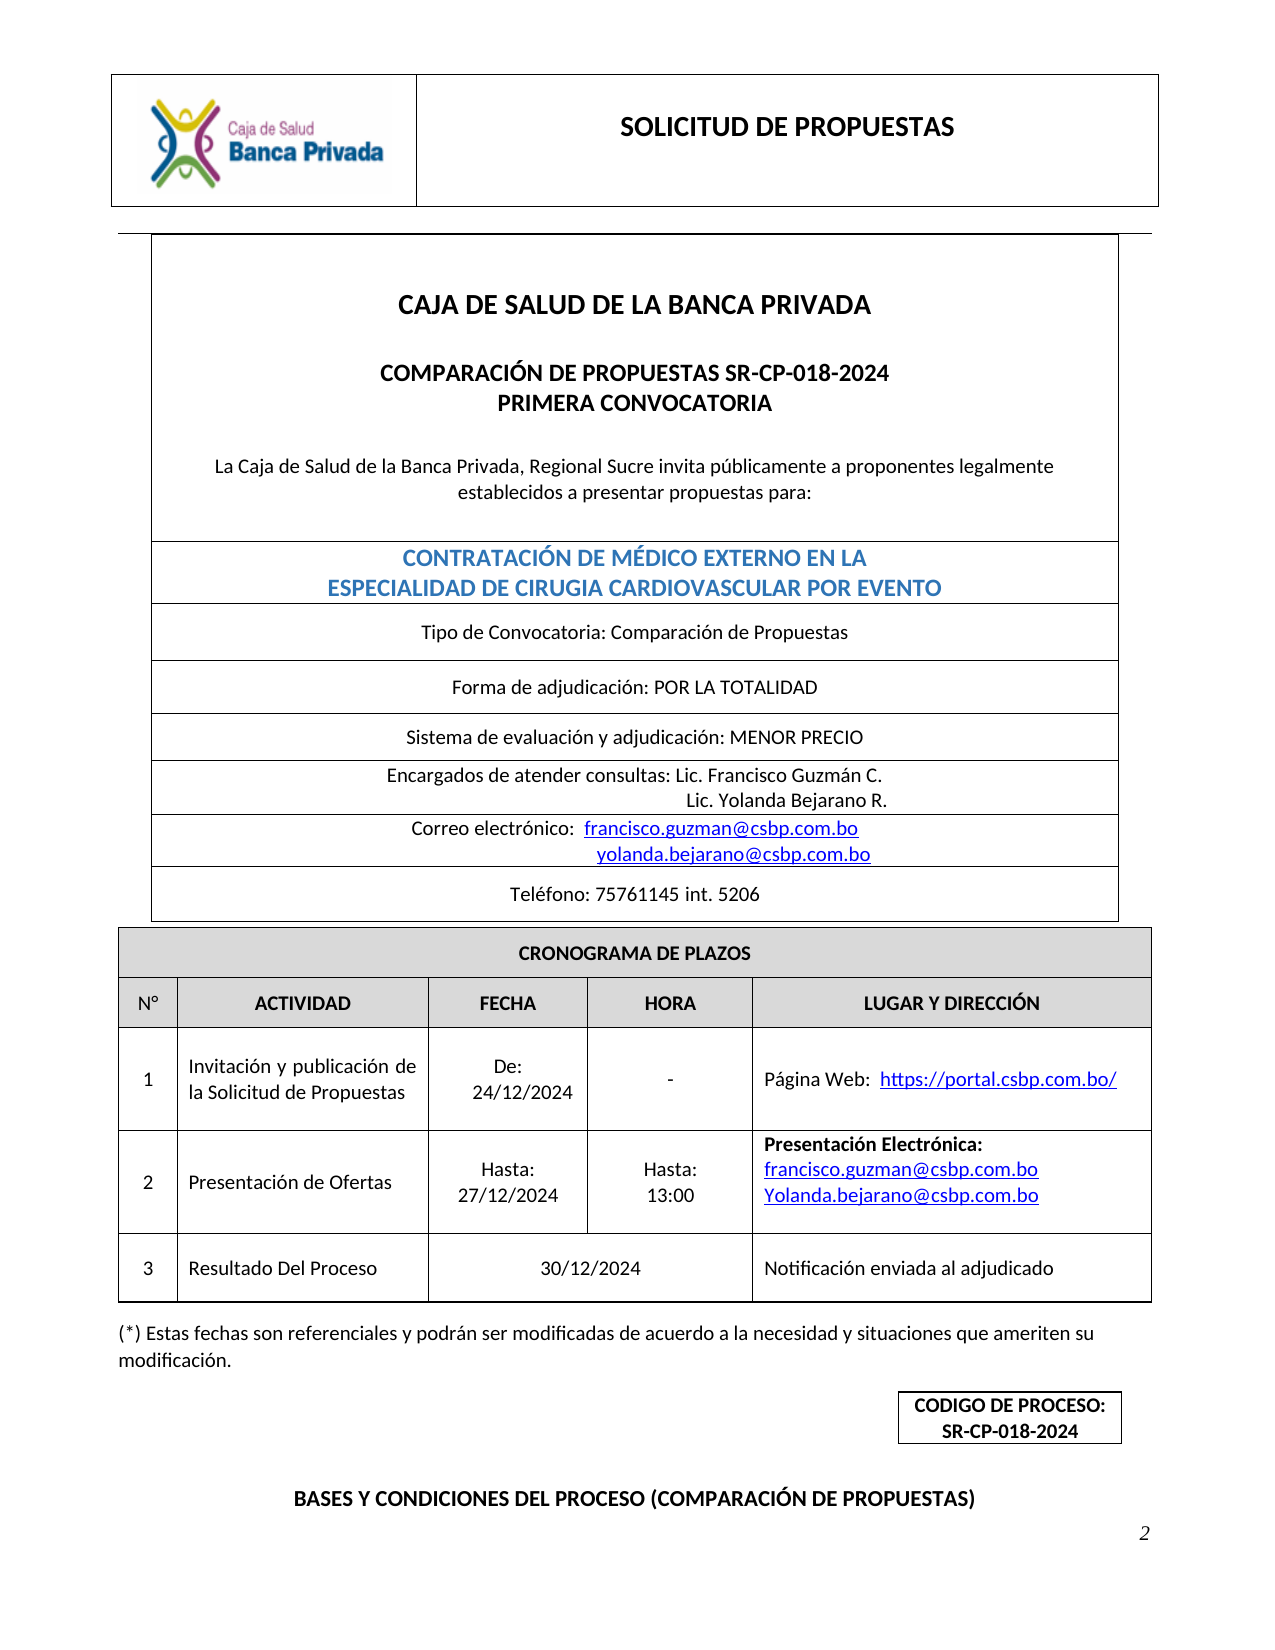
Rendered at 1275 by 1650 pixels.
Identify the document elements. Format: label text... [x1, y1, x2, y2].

table_cell Presentación de Ofertas [178, 1131, 428, 1233]
text BASES Y CONDICIONES DEL PROCESO (COMPARACIÓN DE PROPUESTAS) [118, 1484, 1152, 1512]
table_cell Notificación enviada al adjudicado [753, 1234, 1151, 1301]
table_cell ACTIVIDAD [178, 978, 428, 1027]
table_cell 1 [119, 1028, 177, 1130]
table_cell Tipo de Convocatoria: Comparación de Propuestas [152, 604, 1118, 660]
table_cell Encargados de atender consultas: Lic. Francisco Guzmán C. Lic. Yolanda Bejarano R. [152, 761, 1118, 814]
picture [137, 75, 392, 194]
table_cell N° [119, 978, 177, 1027]
table_cell Forma de adjudicación: POR LA TOTALIDAD [152, 661, 1118, 713]
table_cell HORA [588, 978, 752, 1027]
table_cell Invitación y publicación de la Solicitud de Propuestas [178, 1028, 428, 1130]
table_cell Presentación Electrónica: francisco.guzman@csbp.com.bo Yolanda.bejarano@csbp.com.bo [753, 1131, 1151, 1233]
table_cell Hasta: 13:00 [588, 1131, 752, 1233]
table_cell CONTRATACIÓN DE MÉDICO EXTERNO EN LA ESPECIALIDAD DE CIRUGIA CARDIOVASCULAR POR EVENTO [152, 542, 1118, 603]
table_cell Teléfono: 75761145 int. 5206 [152, 867, 1118, 921]
table_cell Sistema de evaluación y adjudicación: MENOR PRECIO [152, 714, 1118, 760]
table_cell LUGAR Y DIRECCIÓN [753, 978, 1151, 1027]
table_header CRONOGRAMA DE PLAZOS [119, 928, 1151, 977]
table_cell Resultado Del Proceso [178, 1234, 428, 1301]
table_cell Correo electrónico: francisco.guzman@csbp.com.bo yolanda.bejarano@csbp.com.bo [152, 815, 1118, 866]
table_cell De: 24/12/2024 [429, 1028, 587, 1130]
text (*) Estas fechas son referenciales y podrán ser modificadas de acuerdo a la necesidad y situaciones que ameriten su modificación. [118, 1320, 1152, 1373]
table_cell Hasta: 27/12/2024 [429, 1131, 587, 1233]
table_cell 3 [119, 1234, 177, 1301]
table_cell 30/12/2024 [429, 1234, 752, 1301]
table_cell 2 [119, 1131, 177, 1233]
table_header CODIGO DE PROCESO: SR-CP-018-2024 [899, 1393, 1121, 1443]
table_cell Página Web: https://portal.csbp.com.bo/ [753, 1028, 1151, 1130]
table_cell FECHA [429, 978, 587, 1027]
table_header CAJA DE SALUD DE LA BANCA PRIVADA COMPARACIÓN DE PROPUESTAS SR-CP-018-2024 PRIMERA CONVOCATORIA La Caja de Salud de la Banca Privada, Regional Sucre invita públicamente a proponentes legalmente establecidos a presentar propuestas para: [152, 235, 1118, 541]
table_cell - [588, 1028, 752, 1130]
